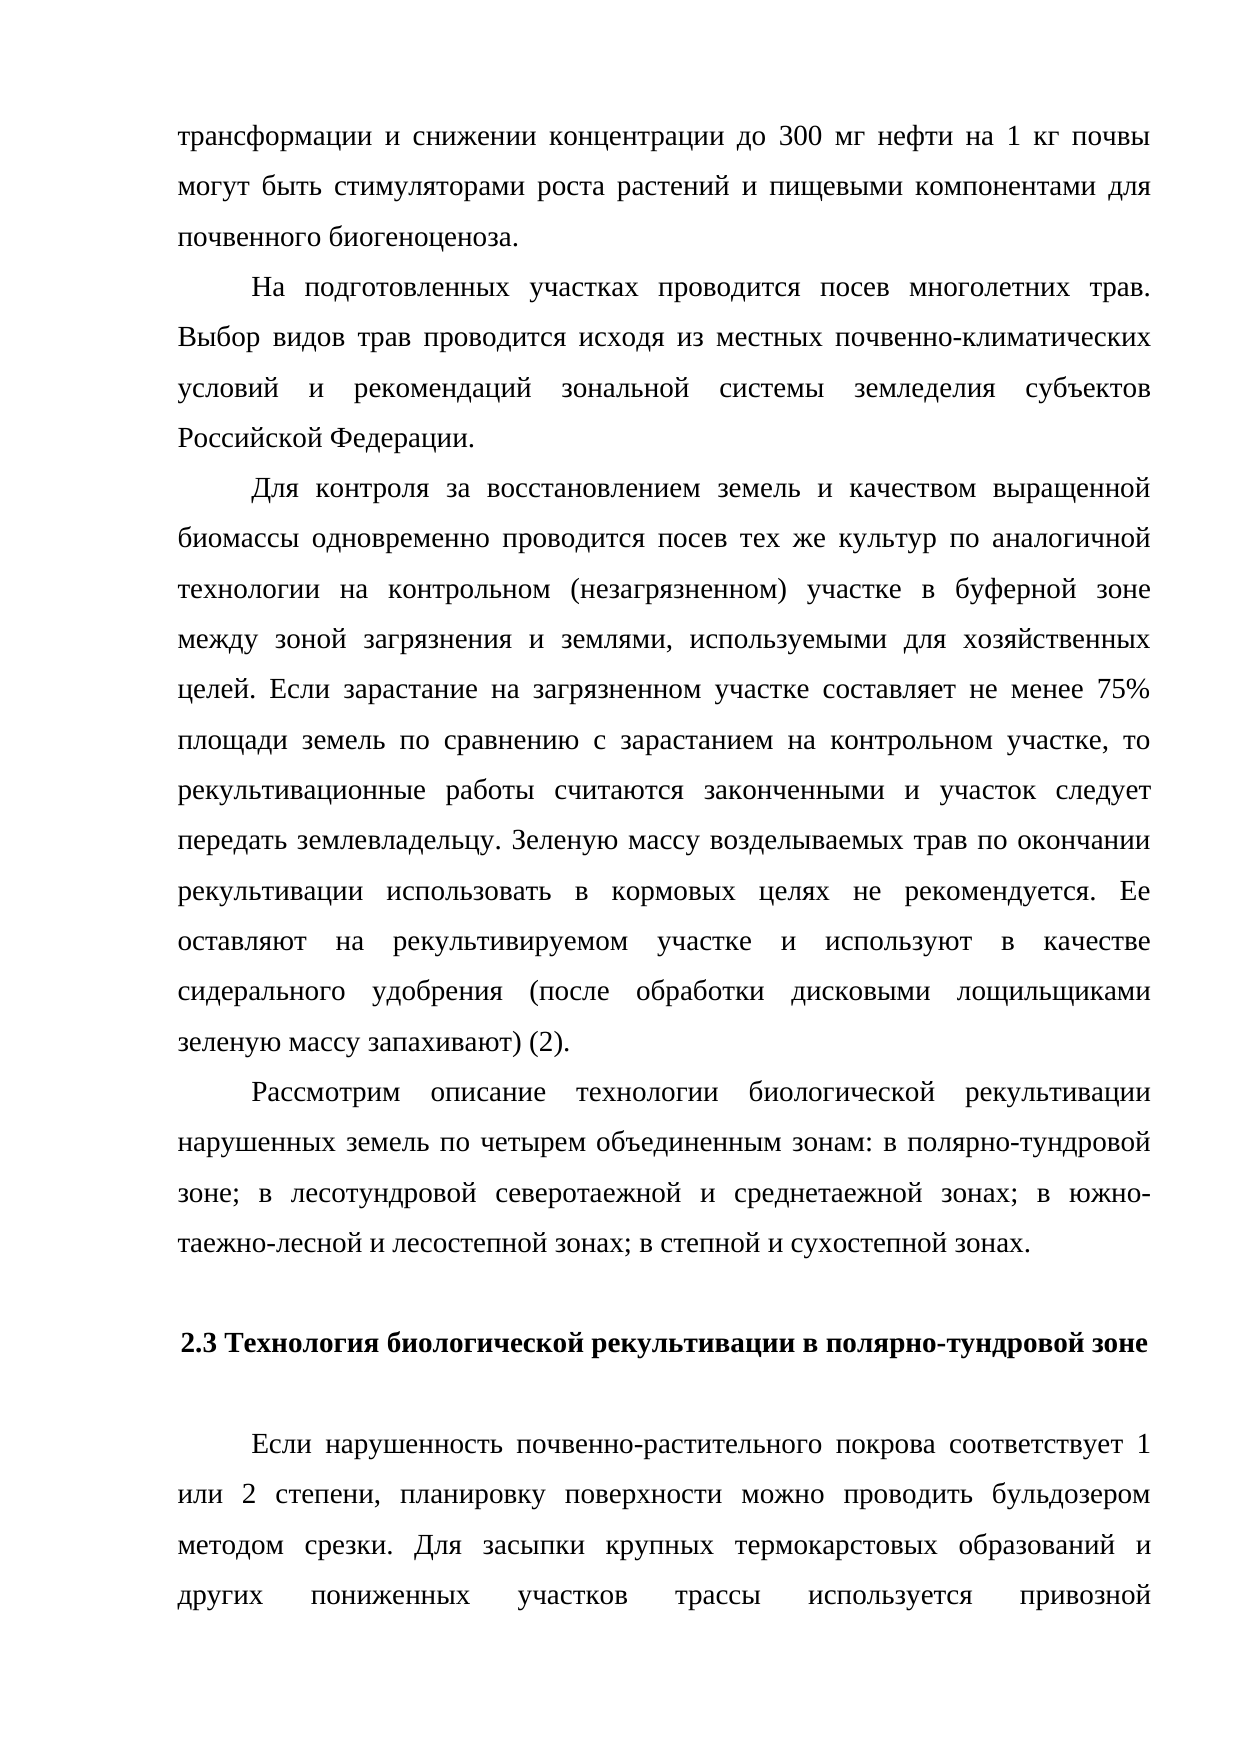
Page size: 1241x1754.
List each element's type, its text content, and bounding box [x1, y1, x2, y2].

text Рассмотрим описание технологии биологической рекультивации нарушенных земель по четырем объединенным зонам: в полярно-тундровой зоне; в лесотундровой северотаежной и среднетаежной зонах; в южно-таежно-лесной и лесостепной зонах; в степной и сухостепной зонах. [177, 1074, 1152, 1258]
text На подготовленных участках проводится посев многолетних трав. Выбор видов трав проводится исходя из местных почвенно-климатических условий и рекомендаций зональной системы земледелия субъектов Российской Федерации. [177, 269, 1152, 453]
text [177, 118, 1152, 252]
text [177, 1426, 1152, 1611]
text 2.3 Технология биологической рекультивации в полярно-тундровой зоне [177, 1326, 1152, 1359]
text Для контроля за восстановлением земель и качеством выращенной биомассы одновременно проводится посев тех же культур по аналогичной технологии на контрольном (незагрязненном) участке в буферной зоне между зоной загрязнения и землями, используемыми для хозяйственных целей. Если зарастание на загрязненном участке составляет не менее 75% площади земель по сравнению с зарастанием на контрольном участке, то рекультивационные работы считаются законченными и участок следует передать землевладельцу. Зеленую массу возделываемых трав по окончании рекультивации использовать в кормовых целях не рекомендуется. Ее оставляют на рекультивируемом участке и используют в качестве сидерального удобрения (после обработки дисковыми лощильщиками зеленую массу запахивают) (2). [177, 470, 1152, 1057]
